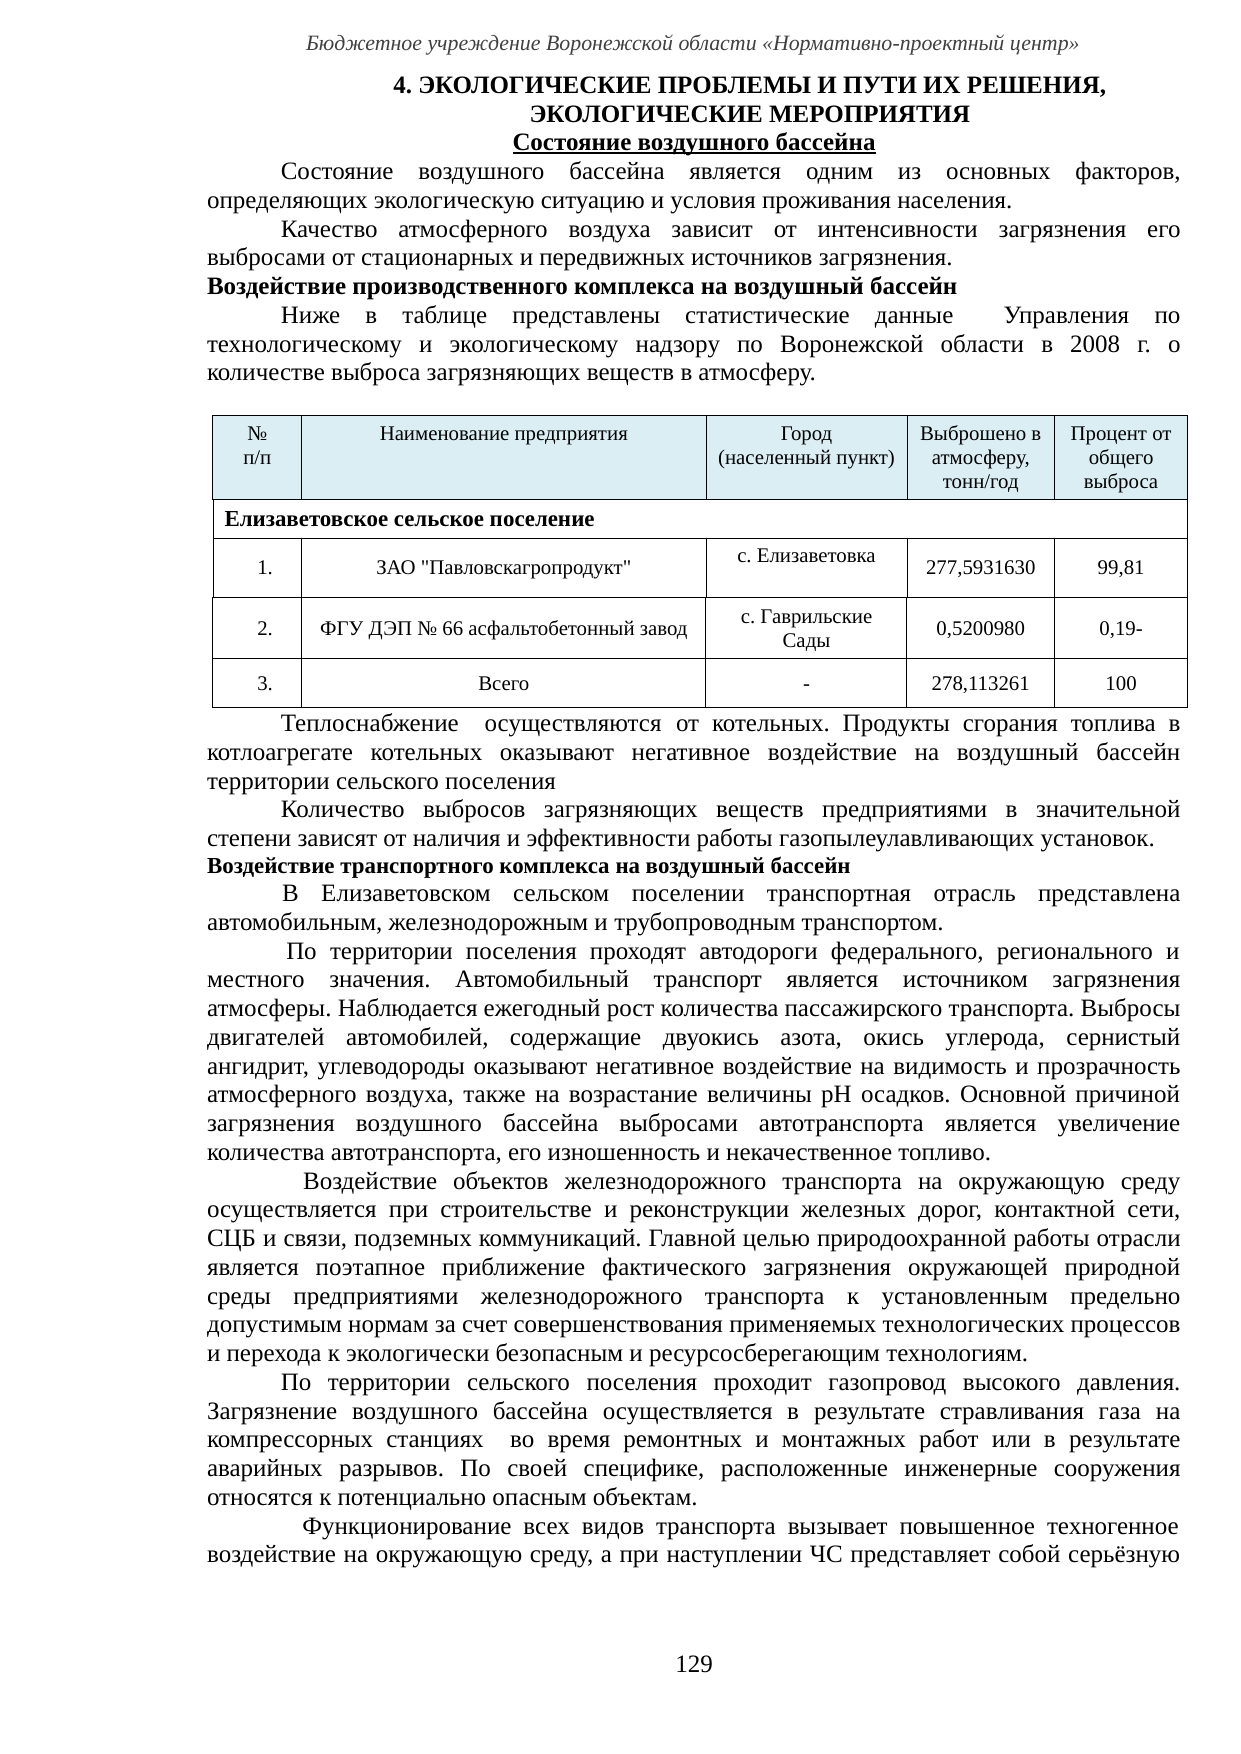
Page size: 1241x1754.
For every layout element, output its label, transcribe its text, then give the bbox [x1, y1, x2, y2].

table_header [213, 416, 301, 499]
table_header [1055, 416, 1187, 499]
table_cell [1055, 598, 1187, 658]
subtitle Воздействие производственного комплекса на воздушный бассейн [207, 271, 1181, 300]
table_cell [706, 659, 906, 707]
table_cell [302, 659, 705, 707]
text В Елизаветовском сельском поселении транспортная отрасль представлена автомобильным, железнодорожным и трубопроводным транспортом. [207, 878, 1181, 936]
text Теплоснабжение осуществляются от котельных. Продукты сгорания топлива в котлоагрегате котельных оказывают негативное воздействие на воздушный бассейн территории сельского поселения [207, 708, 1181, 794]
text Количество выбросов загрязняющих веществ предприятиями в значительной степени зависят от наличия и эффективности работы газопылеулавливающих установок. [207, 794, 1181, 852]
subtitle Воздействие транспортного комплекса на воздушный бассейн [207, 852, 1181, 878]
text Состояние воздушного бассейна [207, 127, 1181, 156]
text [169, 1511, 1181, 1568]
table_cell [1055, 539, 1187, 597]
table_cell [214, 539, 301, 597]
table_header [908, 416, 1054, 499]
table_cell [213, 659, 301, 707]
text По территории поселения проходят автодороги федерального, регионального и местного значения. Автомобильный транспорт является источником загрязнения атмосферы. Наблюдается ежегодный рост количества пассажирского транспорта. Выбросы двигателей автомобилей, содержащие двуокись азота, окись углерода, сернистый ангидрит, углеводороды оказывают негативное воздействие на видимость и прозрачность атмосферного воздуха, также на возрастание величины рН осадков. Основной причиной загрязнения воздушного бассейна выбросами автотранспорта является увеличение количества автотранспорта, его изношенность и некачественное топливо. [207, 936, 1181, 1166]
text Ниже в таблице представлены статистические данные Управления по технологическому и экологическому надзору по Воронежской области в 2008 г. о количестве выброса загрязняющих веществ в атмосферу. [207, 300, 1181, 386]
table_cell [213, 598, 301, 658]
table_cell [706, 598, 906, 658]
text 4. ЭКОЛОГИЧЕСКИЕ ПРОБЛЕМЫ И ПУТИ ИХ РЕШЕНИЯ, ЭКОЛОГИЧЕСКИЕ МЕРОПРИЯТИЯ [318, 70, 1181, 127]
text Воздействие объектов железнодорожного транспорта на окружающую среду осуществляется при строительстве и реконструкции железных дорог, контактной сети, СЦБ и связи, подземных коммуникаций. Главной целью природоохранной работы отрасли является поэтапное приближение фактического загрязнения окружающей природной среды предприятиями железнодорожного транспорта к установленным предельно допустимым нормам за счет совершенствования применяемых технологических процессов и перехода к экологически безопасным и ресурсосберегающим технологиям. [207, 1166, 1181, 1367]
text По территории сельского поселения проходит газопровод высокого давления. Загрязнение воздушного бассейна осуществляется в результате стравливания газа на компрессорных станциях во время ремонтных и монтажных работ или в результате аварийных разрывов. По своей специфике, расположенные инженерные сооружения относятся к потенциально опасным объектам. [207, 1367, 1181, 1511]
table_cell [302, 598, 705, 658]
text Состояние воздушного бассейна является одним из основных факторов, определяющих экологическую ситуацию и условия проживания населения. [207, 156, 1181, 214]
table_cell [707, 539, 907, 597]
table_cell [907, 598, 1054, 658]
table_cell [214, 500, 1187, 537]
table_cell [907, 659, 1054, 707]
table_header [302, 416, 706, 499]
text Качество атмосферного воздуха зависит от интенсивности загрязнения его выбросами от стационарных и передвижных источников загрязнения. [207, 214, 1181, 271]
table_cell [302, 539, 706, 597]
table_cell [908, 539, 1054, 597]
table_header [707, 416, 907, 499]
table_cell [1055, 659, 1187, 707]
